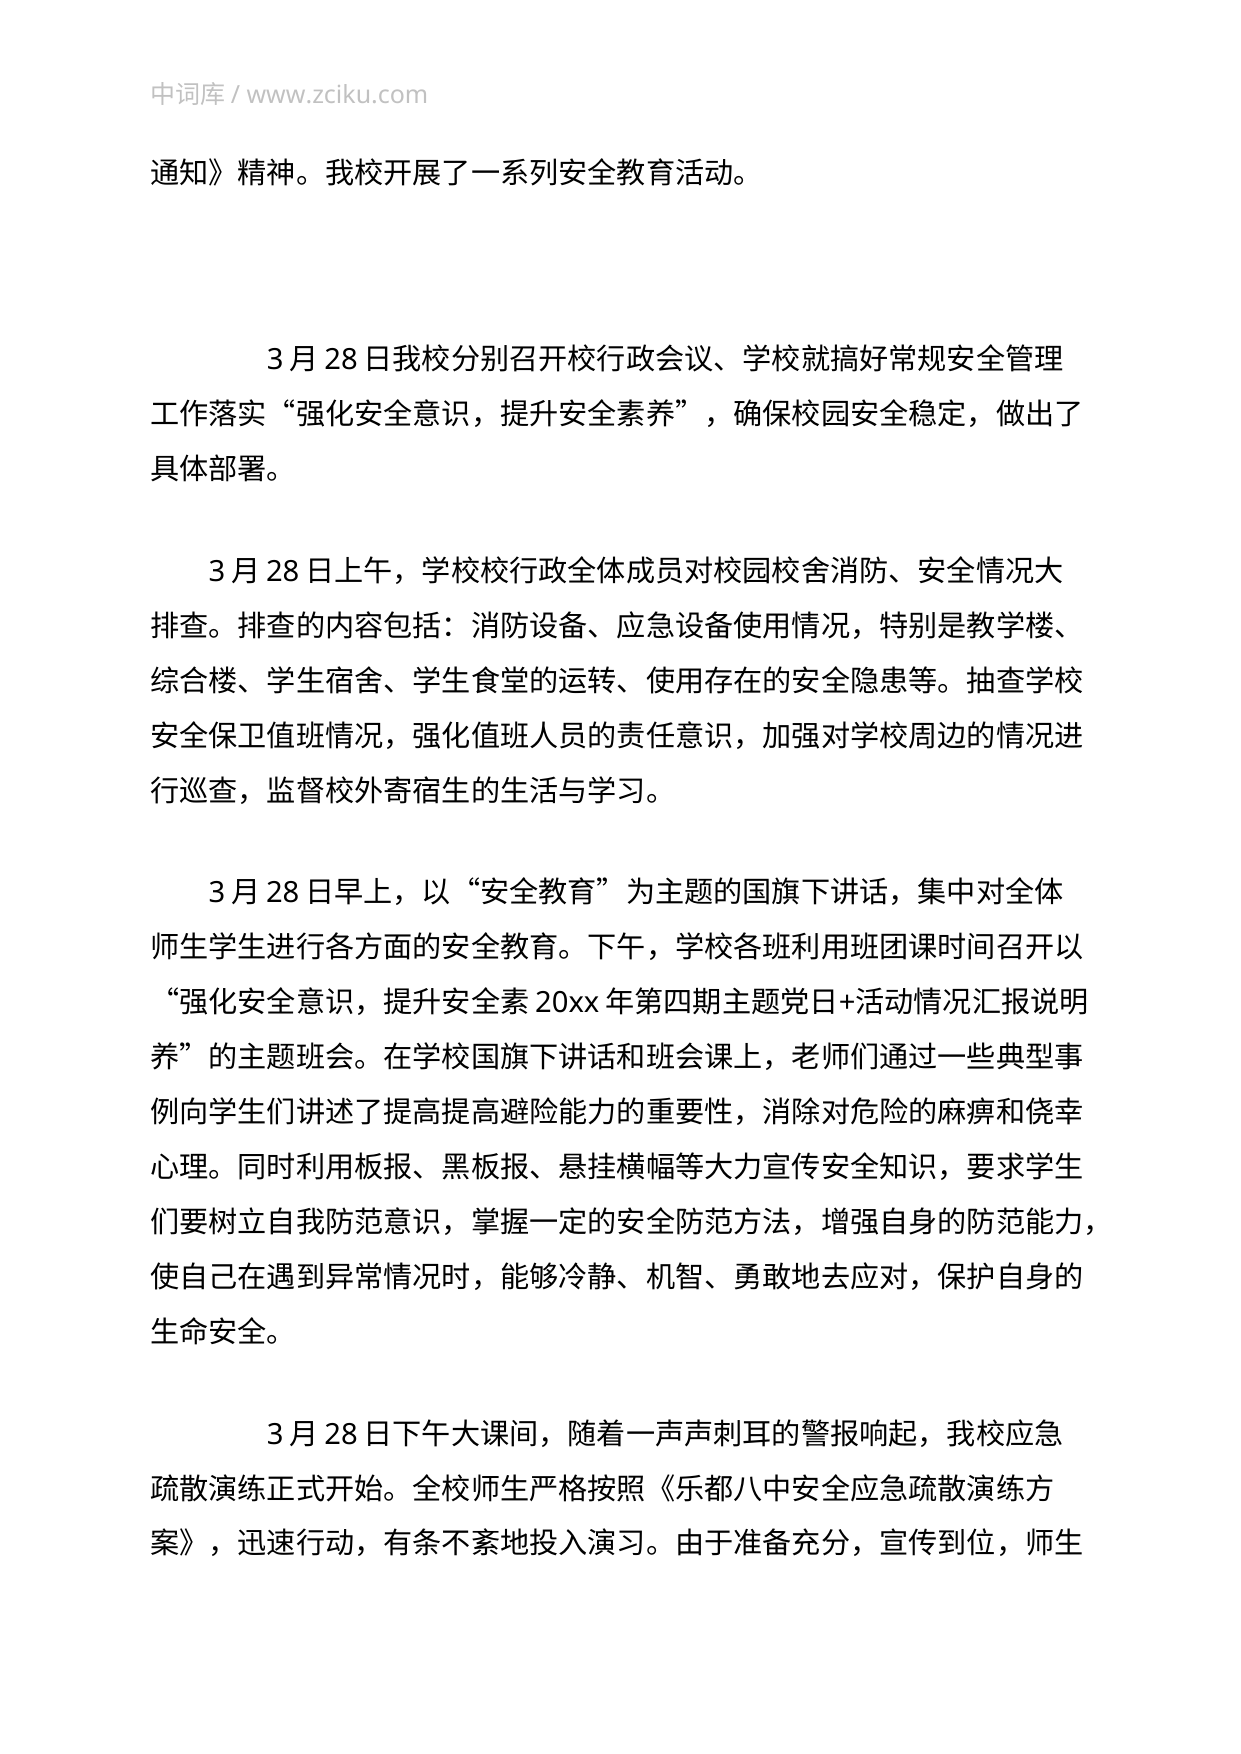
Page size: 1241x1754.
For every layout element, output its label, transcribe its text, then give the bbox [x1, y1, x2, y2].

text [150, 150, 1090, 192]
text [150, 1410, 1090, 1562]
text 3月28日上午，学校校行政全体成员对校园校舍消防、安全情况大排查。排查的内容包括：消防设备、应急设备使用情况，特别是教学楼、综合楼、学生宿舍、学生食堂的运转、使用存在的安全隐患等。抽查学校安全保卫值班情况，强化值班人员的责任意识，加强对学校周边的情况进行巡查，监督校外寄宿生的生活与学习。 [150, 548, 1090, 809]
text 3月28日我校分别召开校行政会议、学校就搞好常规安全管理工作落实“强化安全意识，提升安全素养”，确保校园安全稳定，做出了具体部署。 [150, 336, 1090, 488]
text 3月28日早上，以“安全教育”为主题的国旗下讲话，集中对全体师生学生进行各方面的安全教育。下午，学校各班利用班团课时间召开以“强化安全意识，提升安全素20xx年第四期主题党日+活动情况汇报说明养”的主题班会。在学校国旗下讲话和班会课上，老师们通过一些典型事例向学生们讲述了提高提高避险能力的重要性，消除对危险的麻痹和侥幸心理。同时利用板报、黑板报、悬挂横幅等大力宣传安全知识，要求学生们要树立自我防范意识，掌握一定的安全防范方法，增强自身的防范能力，使自己在遇到异常情况时，能够冷静、机智、勇敢地去应对，保护自身的生命安全。 [150, 869, 1090, 1351]
